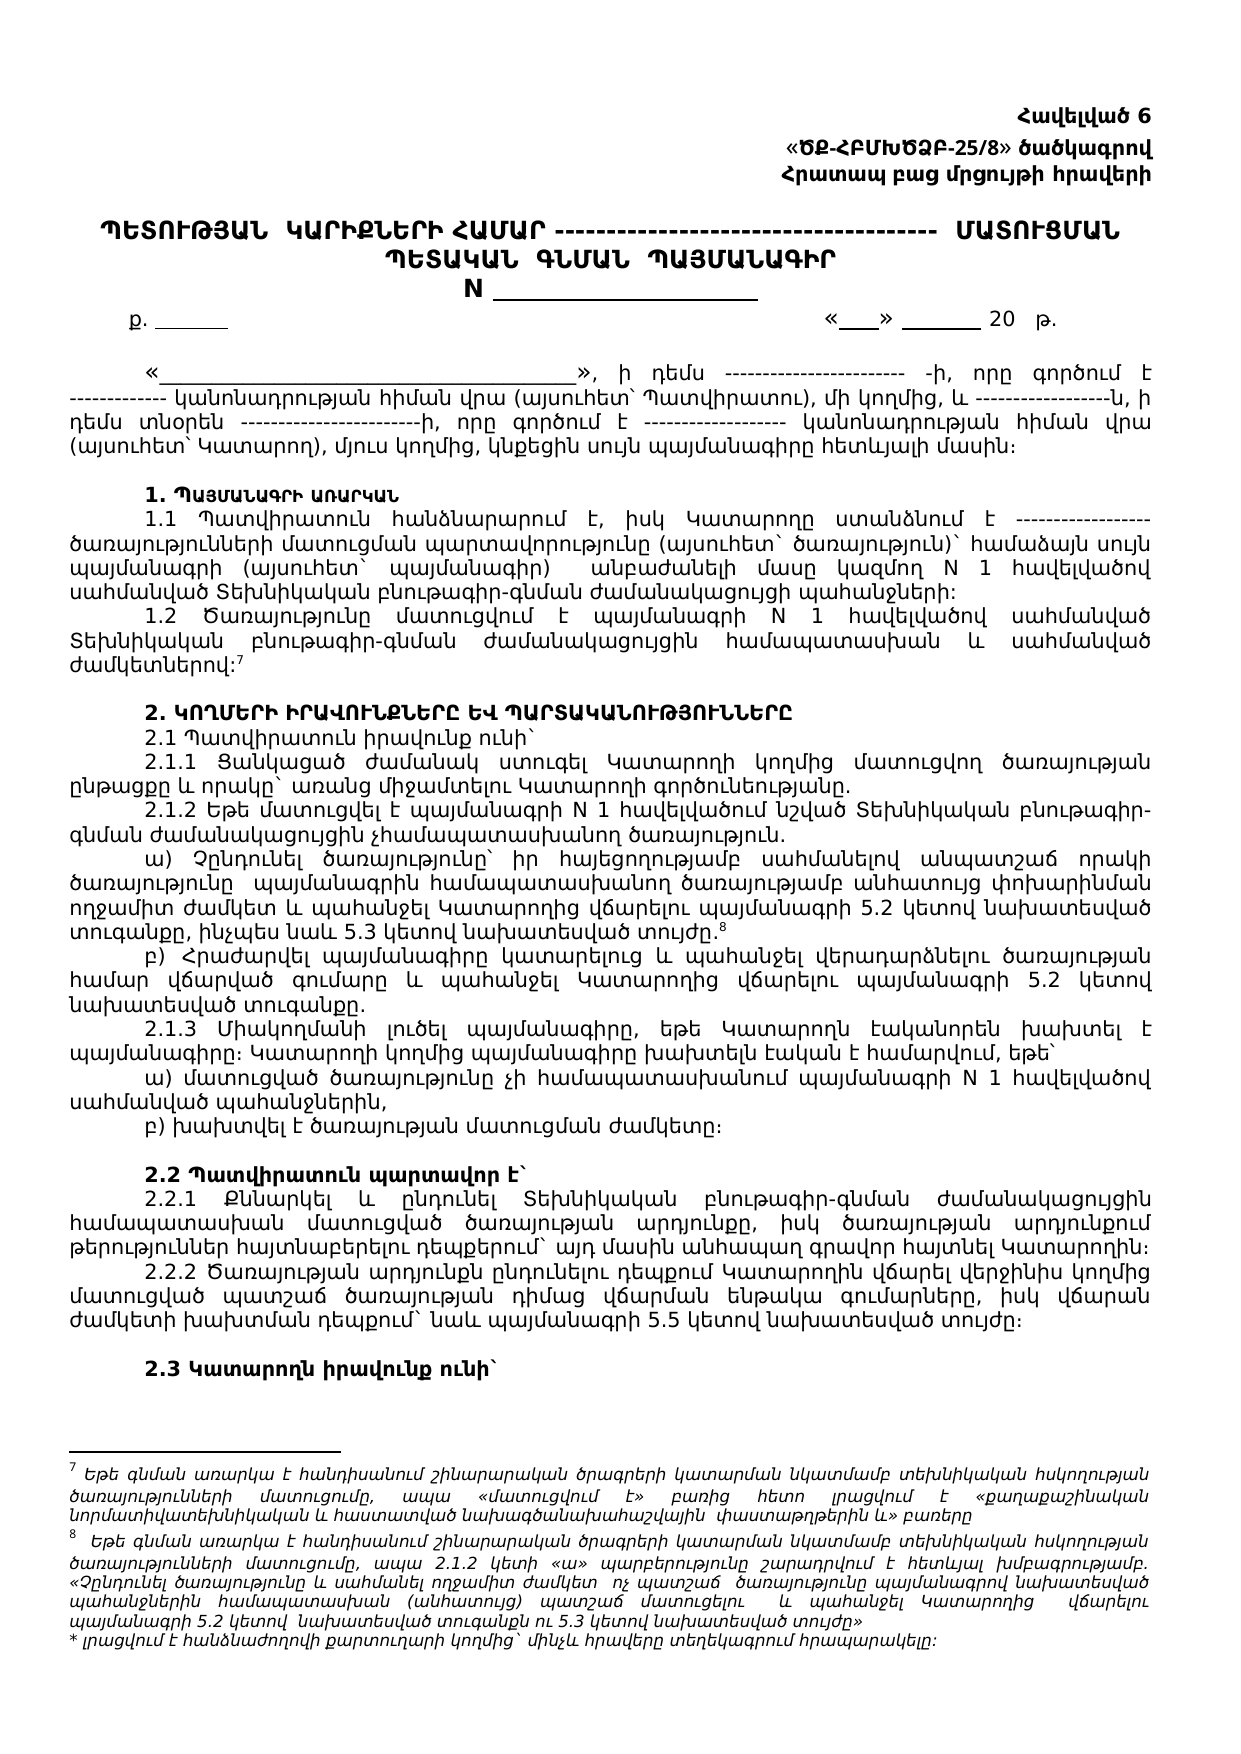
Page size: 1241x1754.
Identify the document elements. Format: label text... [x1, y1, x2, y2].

text 2.1.1 Ցանկացած ժամանակ ստուգել Կատարողի կողմից մատուցվող ծառայության ընթացքը և որակը` առանց միջամտելու Կատարողի գործունեությանը. [69, 750, 1152, 798]
text 2.3 Կատարողն իրավունք ունի` [69, 1357, 1152, 1381]
text 2.1.3 Միակողմանի լուծել պայմանագիրը, եթե Կատարողն էականորեն խախտել է պայմանագիրը։ Կատարողի կողմից պայմանագիրը խախտելն էական է համարվում, եթե՝ [69, 1017, 1152, 1066]
text 2.2.2 Ծառայության արդյունքն ընդունելու դեպքում Կատարողին վճարել վերջինիս կողմից մատուցված պատշաճ ծառայության դիմաց վճարման ենթակա գումարները, իսկ վճարան ժամկետի խախտման դեպքում` նաև պայմանագրի 5.5 կետով նախատեսված տույժը։ [69, 1260, 1152, 1332]
text բ) խախտվել է ծառայության մատուցման ժամկետը։ [69, 1114, 1152, 1138]
text N [54, 274, 1152, 303]
text «________________________________________», ի դեմս ------------------------ -ի, որը գործում է ------------- կանոնադրության հիման վրա (այսուհետ՝ Պատվիրատու), մի կողմից, և ------------------ն, ի դեմս տնօրեն ------------------------ի, որը գործում է ------------------- կանոնադրության հիման վրա (այսուհետ՝ Կատարող), մյուս կողմից, կնքեցին սույն պայմանագիրը հետևյալի մասին։ [69, 357, 1152, 459]
text 2.2 Պատվիրատուն պարտավոր է` [69, 1163, 1152, 1187]
text 2.1.2 Եթե մատուցվել է պայմանագրի N 1 հավելվածում նշված Տեխնիկական բնութագիր-գնման ժամանակացույցին չհամապատասխանող ծառայություն. [69, 798, 1152, 847]
text 1.2 Ծառայությունը մատուցվում է պայմանագրի N 1 հավելվածով սահմանված Տեխնիկական բնութագիր-գնման ժամանակացույցին համապատասխան և սահմանված ժամկետներով: [69, 604, 1152, 677]
text ք. « » 20 թ. [69, 303, 1152, 332]
text ՊԵՏՈՒԹՅԱՆ ԿԱՐԻՔՆԵՐԻ ՀԱՄԱՐ ------------------------------------- ՄԱՏՈՒՑՄԱՆ [54, 216, 1152, 245]
text 2.1 Պատվիրատուն իրավունք ունի` [69, 726, 1152, 750]
text Հրատապ բաց մրցույթի հրավերի [69, 162, 1152, 187]
text 1. Պայմանագրի առարկան [69, 483, 1152, 507]
text «ԾՔ-ՀԲՄԽԾՁԲ-25/8» ծածկագրով [69, 128, 1152, 162]
text ա) մատուցված ծառայությունը չի համապատասխանում պայմանագրի N 1 հավելվածով սահմանված պահանջներին, [69, 1066, 1152, 1114]
text 1.1 Պատվիրատուն հանձնարարում է, իսկ Կատարողը ստանձնում է ------------------ ծառայությունների մատուցման պարտավորությունը (այսուհետ` ծառայություն)` համաձայն սույն պայմանագրի (այսուհետ` պայմանագիր) անբաժանելի մասը կազմող N 1 հավելվածով սահմանված Տեխնիկական բնութագիր-գնման ժամանակացույցի պահանջների: [69, 507, 1152, 604]
text ա) Չընդունել ծառայությունը՝ իր հայեցողությամբ սահմանելով անպատշաճ որակի ծառայությունը պայմանագրին համապատասխանող ծառայությամբ անհատույց փոխարինման ողջամիտ ժամկետ և պահանջել Կատարողից վճարելու պայմանագրի 5.2 կետով նախատեսված տուգանքը, ինչպես նաև 5.3 կետով նախատեսված տույժը. [69, 847, 1152, 944]
text Հավելված 6 [69, 104, 1152, 128]
text բ) Հրաժարվել պայմանագիրը կատարելուց և պահանջել վերադարձնելու ծառայության համար վճարված գումարը և պահանջել Կատարողից վճարելու պայմանագրի 5.2 կետով նախատեսված տուգանքը. [69, 944, 1152, 1017]
text 2.2.1 Քննարկել և ընդունել Տեխնիկական բնութագիր-գնման ժամանակացույցին համապատասխան մատուցված ծառայության արդյունքը, իսկ ծառայության արդյունքում թերություններ հայտնաբերելու դեպքերում` այդ մասին անհապաղ գրավոր հայտնել Կատարողին։ [69, 1187, 1152, 1260]
text ՊԵՏԱԿԱՆ ԳՆՄԱՆ ՊԱՅՄԱՆԱԳԻՐ [54, 245, 1152, 274]
text 2. ԿՈՂՄԵՐԻ ԻՐԱՎՈՒՆՔՆԵՐԸ ԵՎ ՊԱՐՏԱԿԱՆՈՒԹՅՈՒՆՆԵՐԸ [69, 701, 1152, 726]
